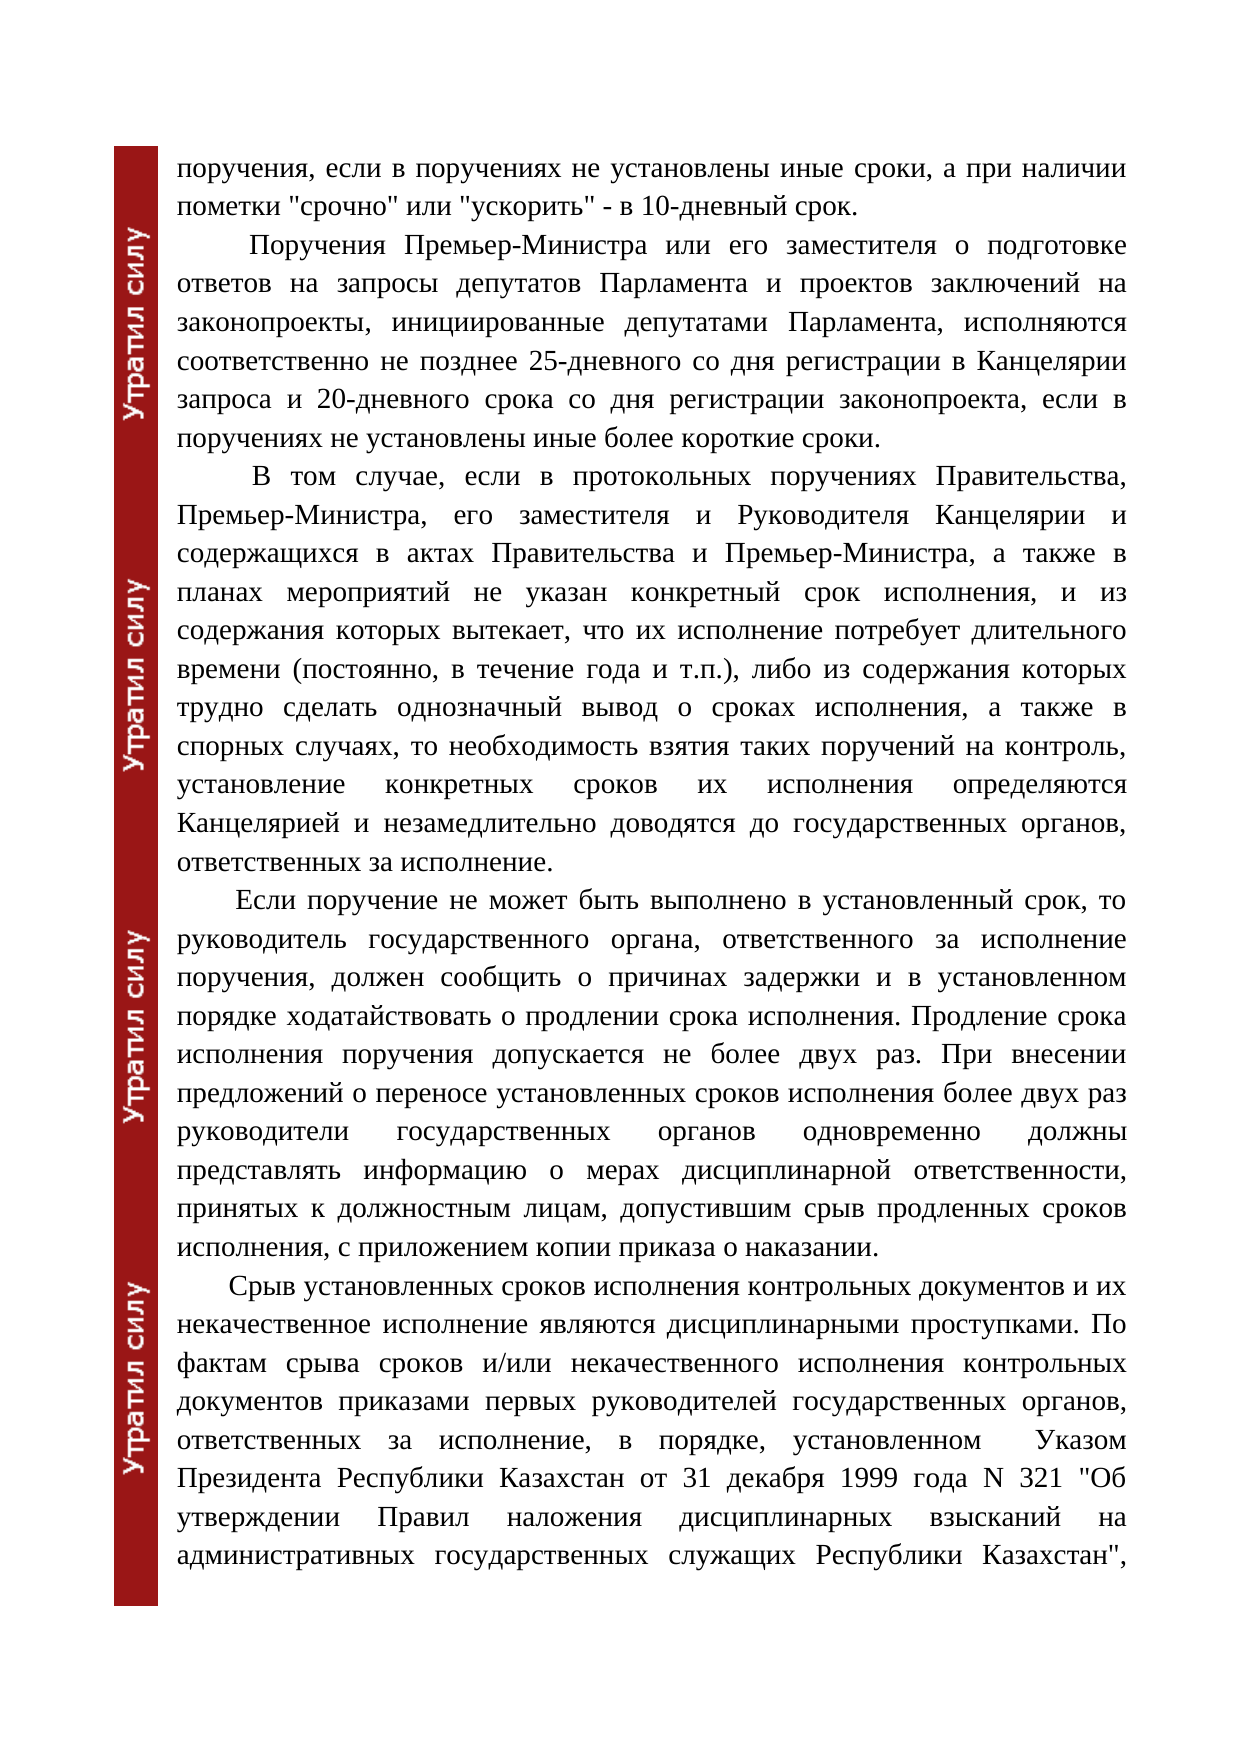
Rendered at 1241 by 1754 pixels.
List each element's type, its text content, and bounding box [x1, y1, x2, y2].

picture [114, 222, 158, 227]
picture [114, 1263, 158, 1268]
text В том случае, если в протокольных поручениях Правительства, Премьер-Министра, его заместителя и Руководителя Канцелярии и содержащихся в актах Правительства и Премьер-Министра, а также в планах мероприятий не указан конкретный срок исполнения, и из содержания которых вытекает, что их исполнение потребует длительного времени (постоянно, в течение года и т.п.), либо из содержания которых трудно сделать однозначный вывод о сроках исполнения, а также в спорных случаях, то необходимость взятия таких поручений на контроль, установление конкретных сроков их исполнения определяются Канцелярией и незамедлительно доводятся до государственных органов, ответственных за исполнение. [112, 458, 1128, 877]
text Поручения Премьер-Министра или его заместителя о подготовке ответов на запросы депутатов Парламента и проектов заключений на законопроекты, инициированные депутатами Парламента, исполняются соответственно не позднее 25-дневного со дня регистрации в Канцелярии запроса и 20-дневного срока со дня регистрации законопроекта, если в поручениях не установлены иные более короткие сроки. [112, 227, 1128, 453]
text Если поручение не может быть выполнено в установленный срок, то руководитель государственного органа, ответственного за исполнение поручения, должен сообщить о причинах задержки и в установленном порядке ходатайствовать о продлении срока исполнения. Продление срока исполнения поручения допускается не более двух раз. При внесении предложений о переносе установленных сроков исполнения более двух раз руководители государственных органов одновременно должны представлять информацию о мерах дисциплинарной ответственности, принятых к должностным лицам, допустившим срыв продленных сроков исполнения, с приложением копии приказа о наказании. [112, 882, 1128, 1263]
picture [114, 453, 158, 458]
picture [114, 146, 158, 150]
picture [114, 877, 158, 882]
picture [114, 1571, 158, 1606]
